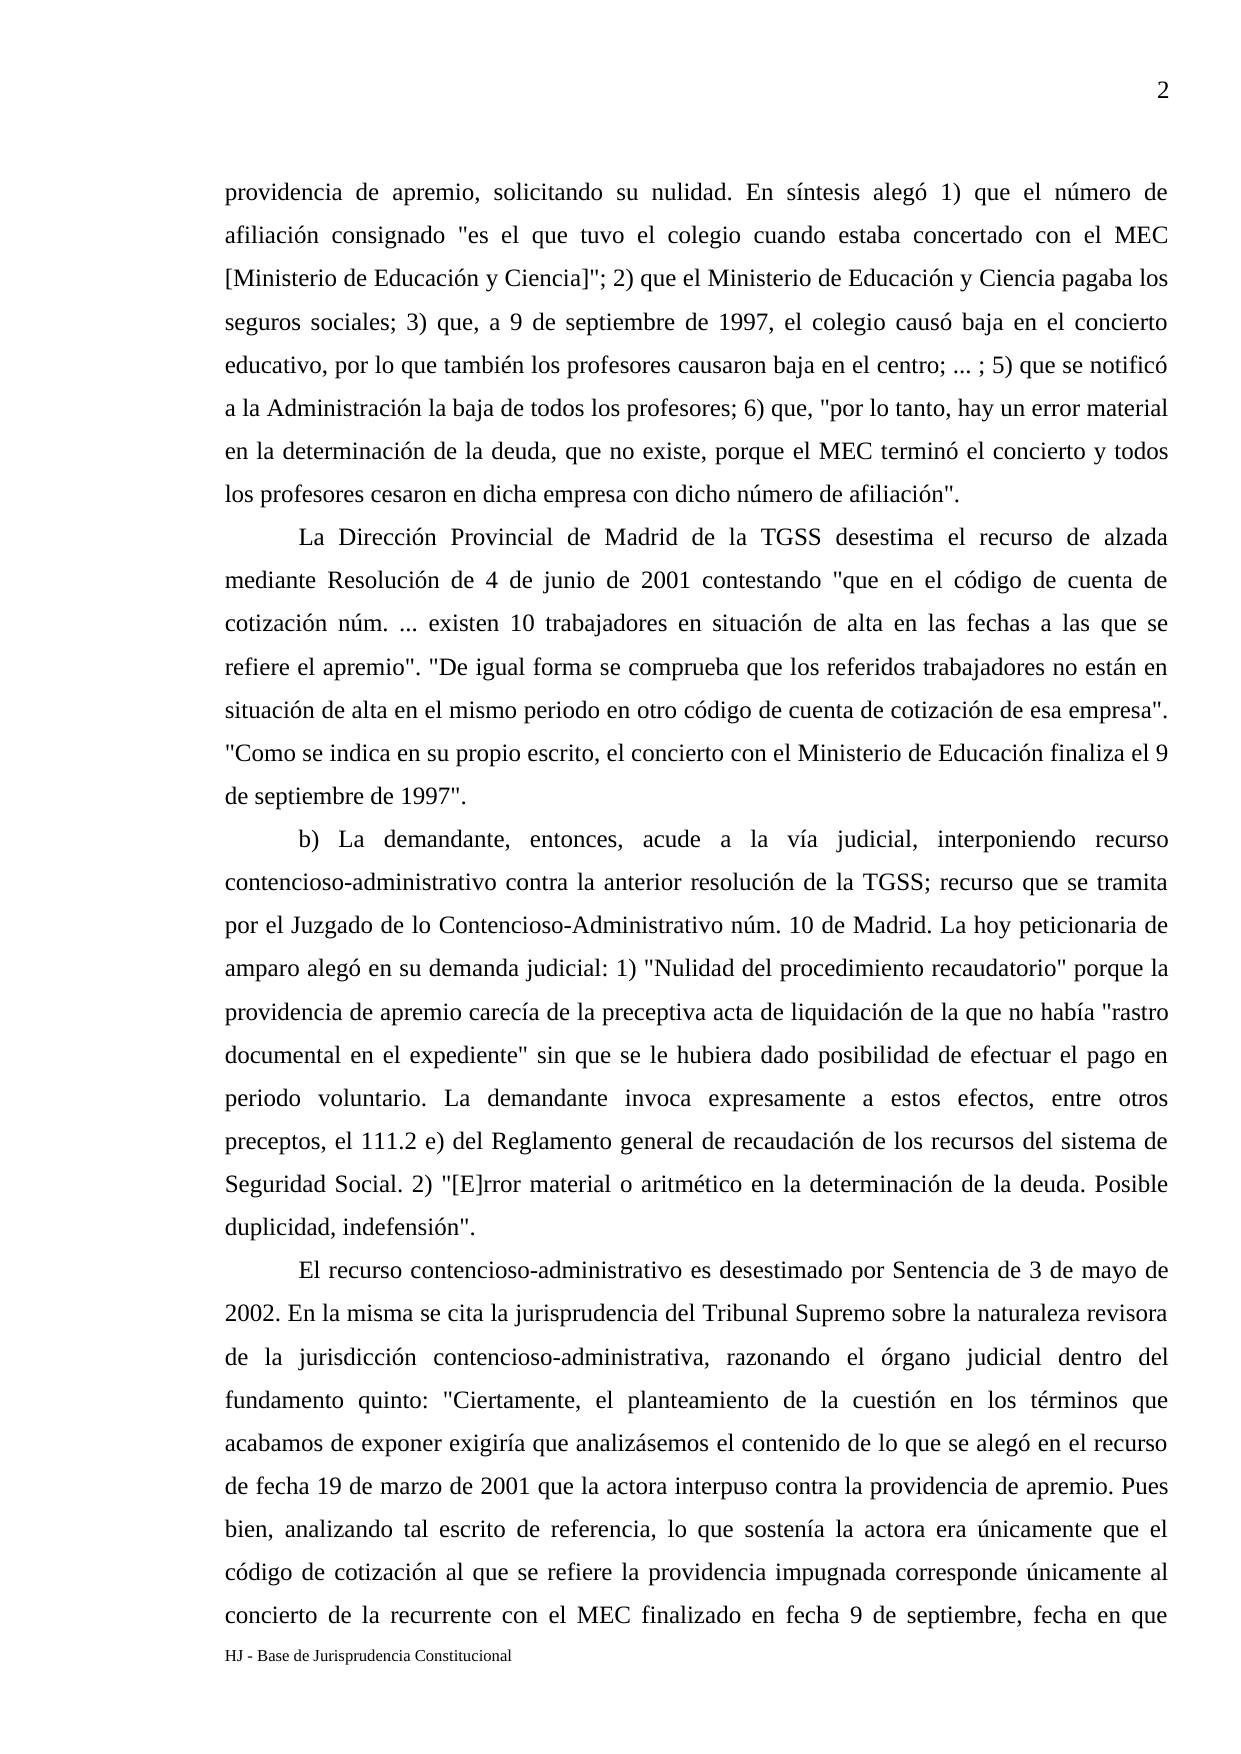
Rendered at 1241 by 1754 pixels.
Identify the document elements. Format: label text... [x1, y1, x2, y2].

text La Dirección Provincial de Madrid de la TGSS desestima el recurso de alzada mediante Resolución de 4 de junio de 2001 contestando "que en el código de cuenta de cotización núm. ... existen 10 trabajadores en situación de alta en las fechas a las que se refiere el apremio". "De igual forma se comprueba que los referidos trabajadores no están en situación de alta en el mismo periodo en otro código de cuenta de cotización de esa empresa". "Como se indica en su propio escrito, el concierto con el Ministerio de Educación finaliza el 9 de septiembre de 1997". [224, 522, 1169, 810]
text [224, 1255, 1169, 1629]
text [224, 177, 1169, 508]
text b) La demandante, entonces, acude a la vía judicial, interponiendo recurso contencioso-administrativo contra la anterior resolución de la TGSS; recurso que se tramita por el Juzgado de lo Contencioso-Administrativo núm. 10 de Madrid. La hoy peticionaria de amparo alegó en su demanda judicial: 1) "Nulidad del procedimiento recaudatorio" porque la providencia de apremio carecía de la preceptiva acta de liquidación de la que no había "rastro documental en el expediente" sin que se le hubiera dado posibilidad de efectuar el pago en periodo voluntario. La demandante invoca expresamente a estos efectos, entre otros preceptos, el 111.2 e) del Reglamento general de recaudación de los recursos del sistema de Seguridad Social. 2) "[E]rror material o aritmético en la determinación de la deuda. Posible duplicidad, indefensión". [224, 824, 1169, 1241]
